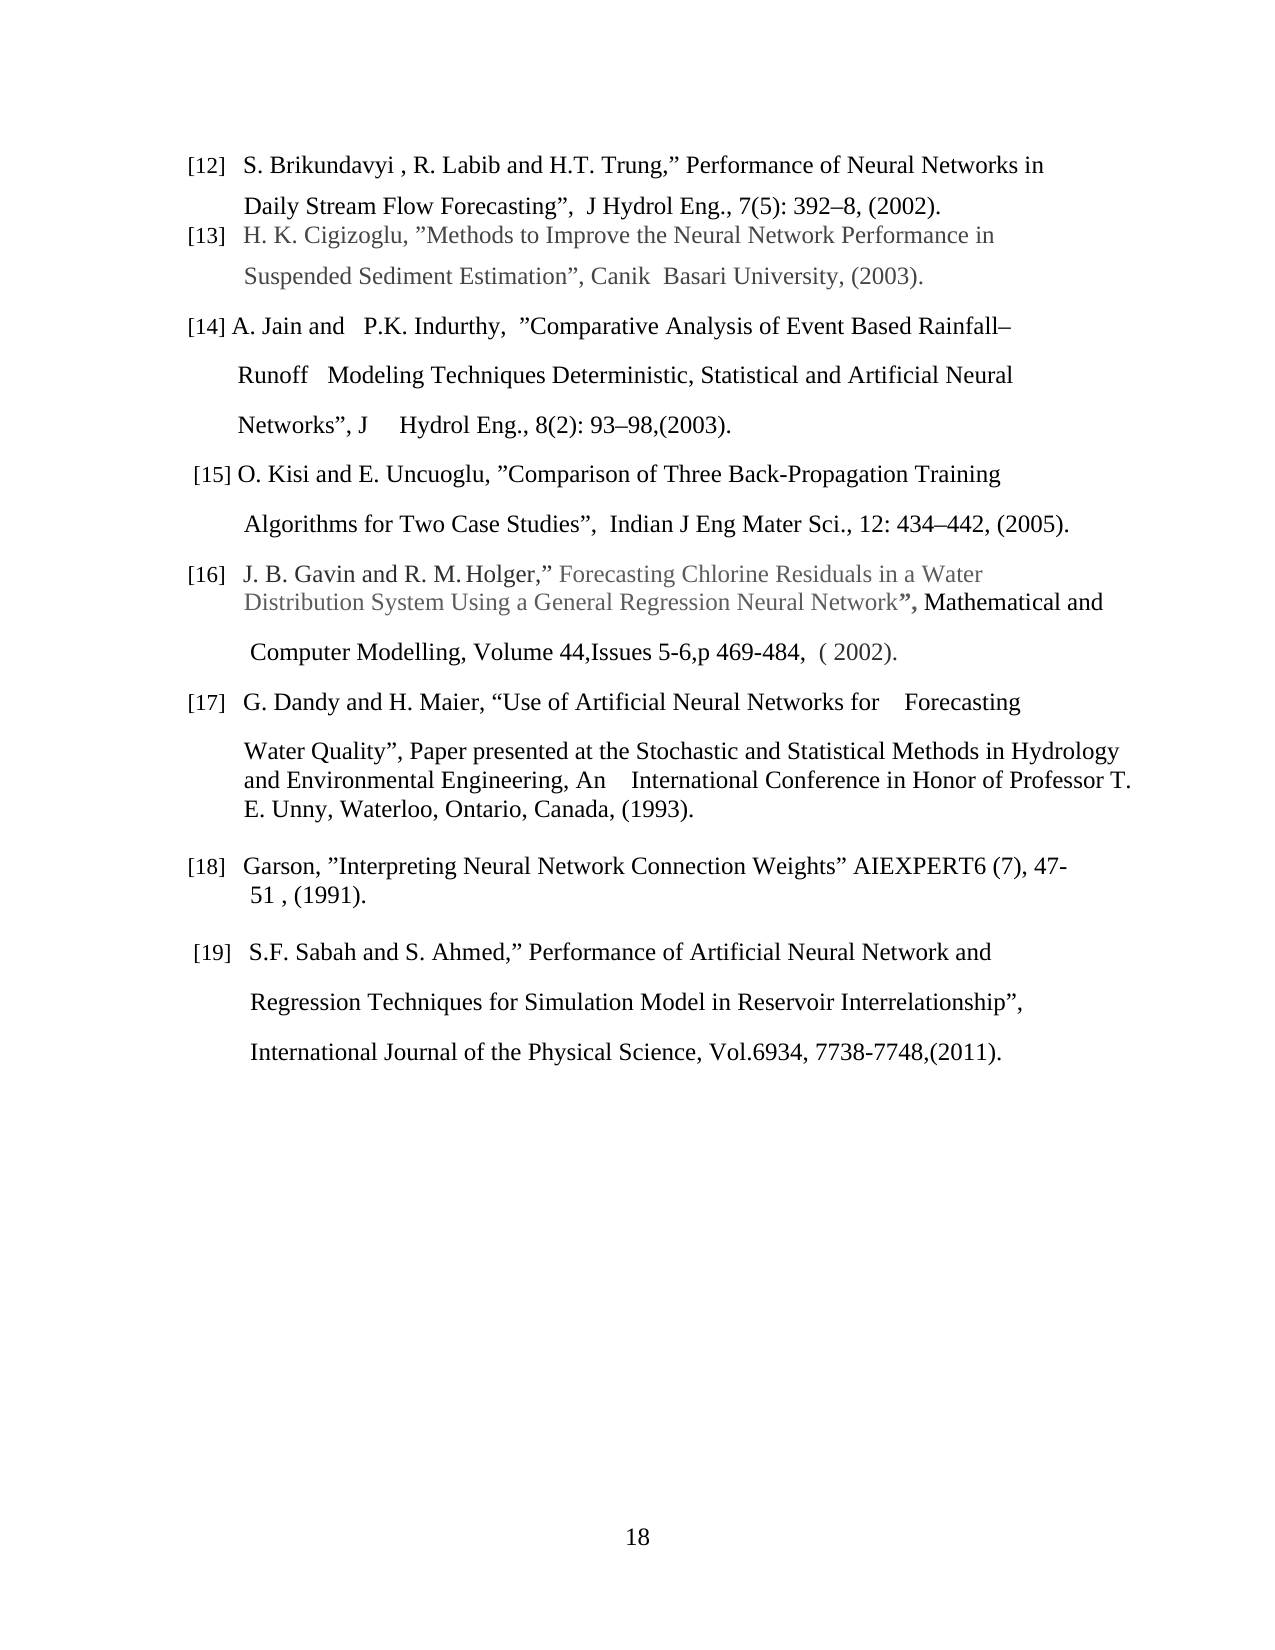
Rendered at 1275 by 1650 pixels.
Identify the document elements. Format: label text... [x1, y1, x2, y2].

text 51 , (1991). [187, 880, 1132, 909]
text Water Quality”, Paper presented at the Stochastic and Statistical Methods in Hydrology [187, 736, 1132, 765]
text [14] A. Jain and P.K. Indurthy, ”Comparative Analysis of Event Based Rainfall– [187, 311, 1132, 339]
text Suspended Sediment Estimation”, Canik Basari University, (2003). [187, 261, 1132, 290]
list [13] H. K. Cigizoglu, ”Methods to Improve the Neural Network Performance in [187, 220, 1132, 249]
text Computer Modelling, Volume 44,Issues 5-6,p 469-484, ( 2002). [187, 637, 1132, 666]
text [18] Garson, ”Interpreting Neural Network Connection Weights” AIEXPERT6 (7), 47- [187, 851, 1132, 880]
text [15] O. Kisi and E. Uncuoglu, ”Comparison of Three Back-Propagation Training [187, 459, 1132, 488]
text Algorithms for Two Case Studies”, Indian J Eng Mater Sci., 12: 434–442, (2005). [187, 509, 1132, 538]
list Daily Stream Flow Forecasting”, J Hydrol Eng., 7(5): 392–8, (2002). [187, 191, 1132, 220]
text [12] S. Brikundavyi , R. Labib and H.T. Trung,” Performance of Neural Networks in [187, 150, 1132, 179]
text E. Unny, Waterloo, Ontario, Canada, (1993). [187, 794, 1132, 822]
text Runoff Modeling Techniques Deterministic, Statistical and Artificial Neural [187, 360, 1132, 389]
text Regression Techniques for Simulation Model in Reservoir Interrelationship”, [187, 987, 1132, 1016]
text International Journal of the Physical Science, Vol.6934, 7738-7748,(2011). [187, 1037, 1132, 1065]
text and Environmental Engineering, An International Conference in Honor of Professor T. [187, 765, 1132, 794]
text Distribution System Using a General Regression Neural Network”, Mathematical and [187, 587, 1132, 616]
text [19] S.F. Sabah and S. Ahmed,” Performance of Artificial Neural Network and [187, 937, 1132, 966]
text Networks”, J Hydrol Eng., 8(2): 93–98,(2003). [187, 410, 1132, 439]
text [17] G. Dandy and H. Maier, “Use of Artificial Neural Networks for Forecasting [187, 687, 1132, 715]
text [16] J. B. Gavin and R. M. Holger,” Forecasting Chlorine Residuals in a Water [187, 559, 1132, 587]
